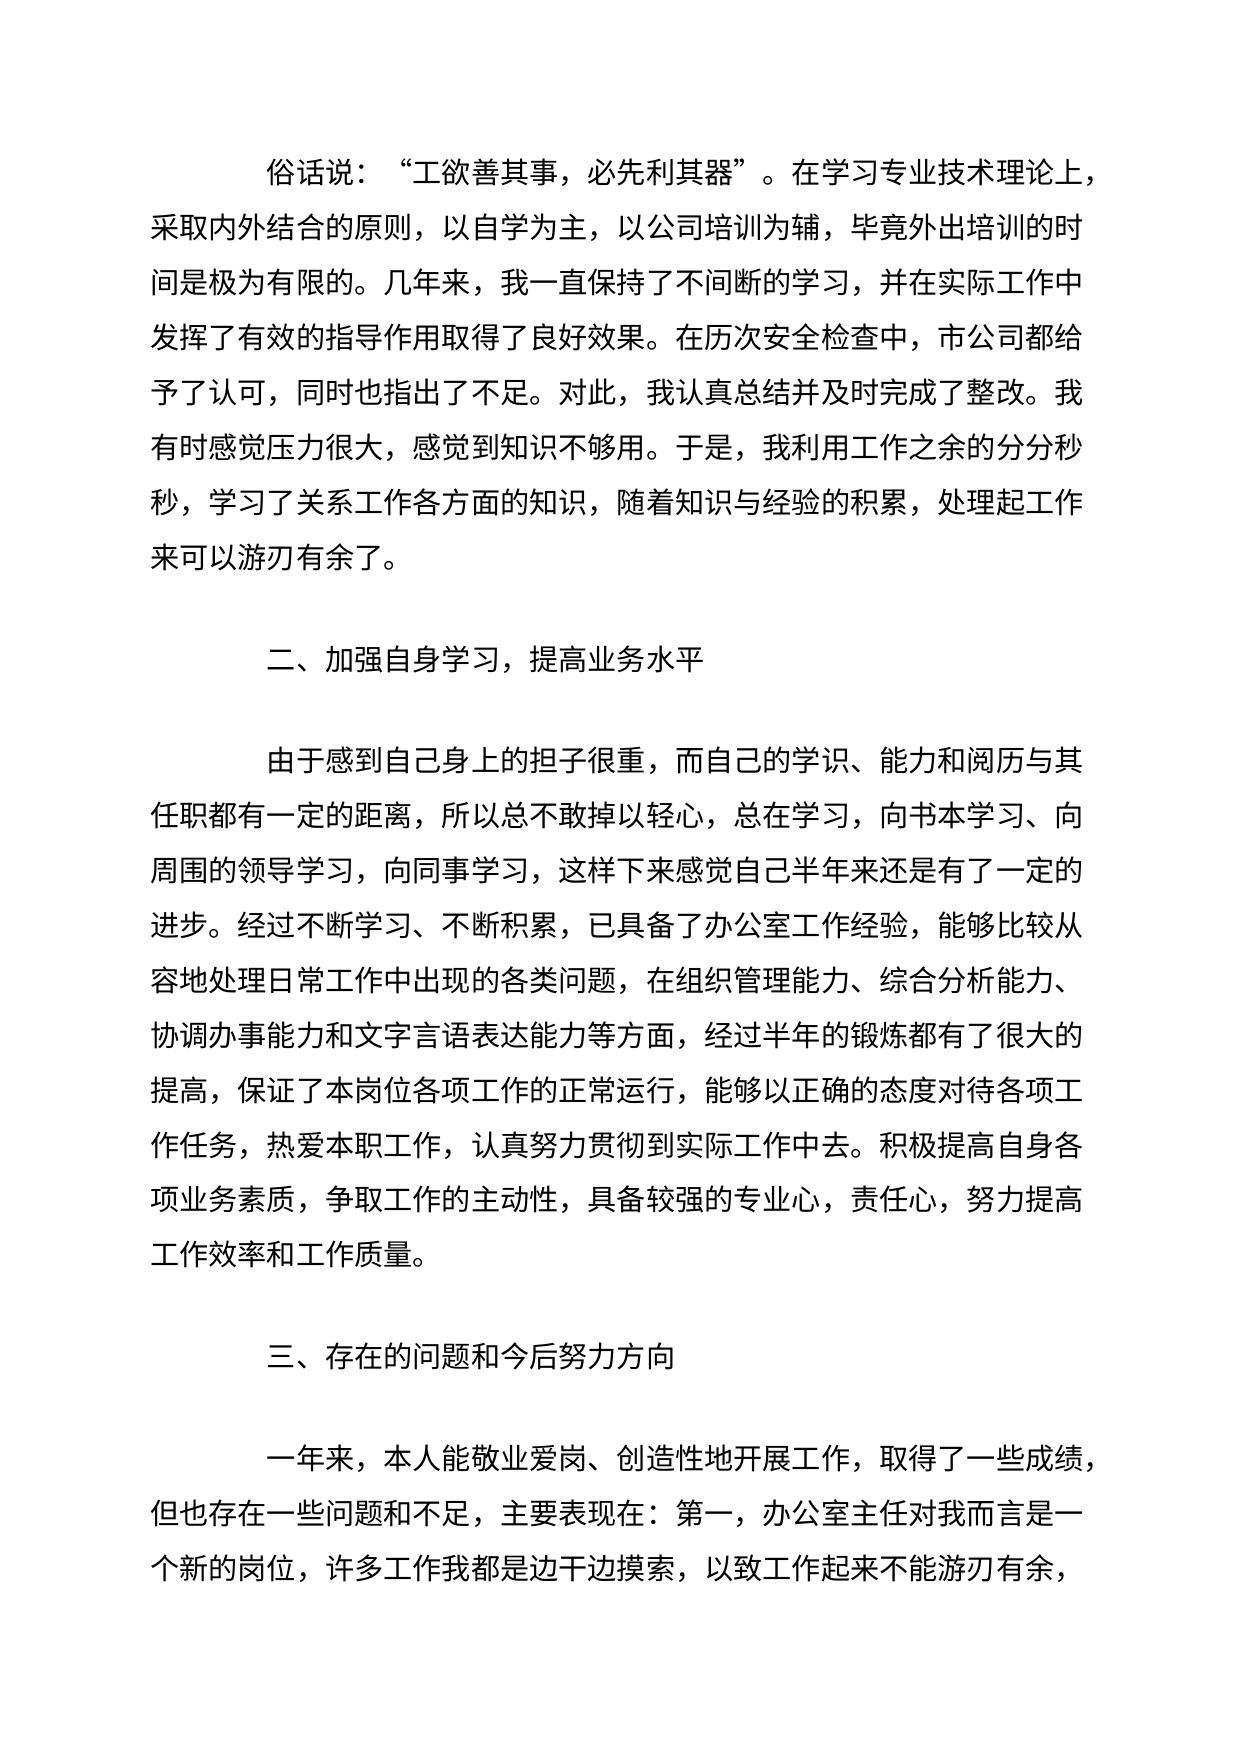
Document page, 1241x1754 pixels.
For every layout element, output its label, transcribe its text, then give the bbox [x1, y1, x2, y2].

text 三、存在的问题和今后努力方向 [150, 1334, 1090, 1376]
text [150, 1435, 1090, 1587]
text 由于感到自己身上的担子很重，而自己的学识、能力和阅历与其任职都有一定的距离，所以总不敢掉以轻心，总在学习，向书本学习、向周围的领导学习，向同事学习，这样下来感觉自己半年来还是有了一定的进步。经过不断学习、不断积累，已具备了办公室工作经验，能够比较从容地处理日常工作中出现的各类问题，在组织管理能力、综合分析能力、协调办事能力和文字言语表达能力等方面，经过半年的锻炼都有了很大的提高，保证了本岗位各项工作的正常运行，能够以正确的态度对待各项工作任务，热爱本职工作，认真努力贯彻到实际工作中去。积极提高自身各项业务素质，争取工作的主动性，具备较强的专业心，责任心，努力提高工作效率和工作质量。 [150, 738, 1090, 1274]
text 二、加强自身学习，提高业务水平 [150, 636, 1090, 678]
text 俗话说：“工欲善其事，必先利其器”。在学习专业技术理论上，采取内外结合的原则，以自学为主，以公司培训为辅，毕竟外出培训的时间是极为有限的。几年来，我一直保持了不间断的学习，并在实际工作中发挥了有效的指导作用取得了良好效果。在历次安全检查中，市公司都给予了认可，同时也指出了不足。对此，我认真总结并及时完成了整改。我有时感觉压力很大，感觉到知识不够用。于是，我利用工作之余的分分秒秒，学习了关系工作各方面的知识，随着知识与经验的积累，处理起工作来可以游刃有余了。 [150, 150, 1090, 577]
